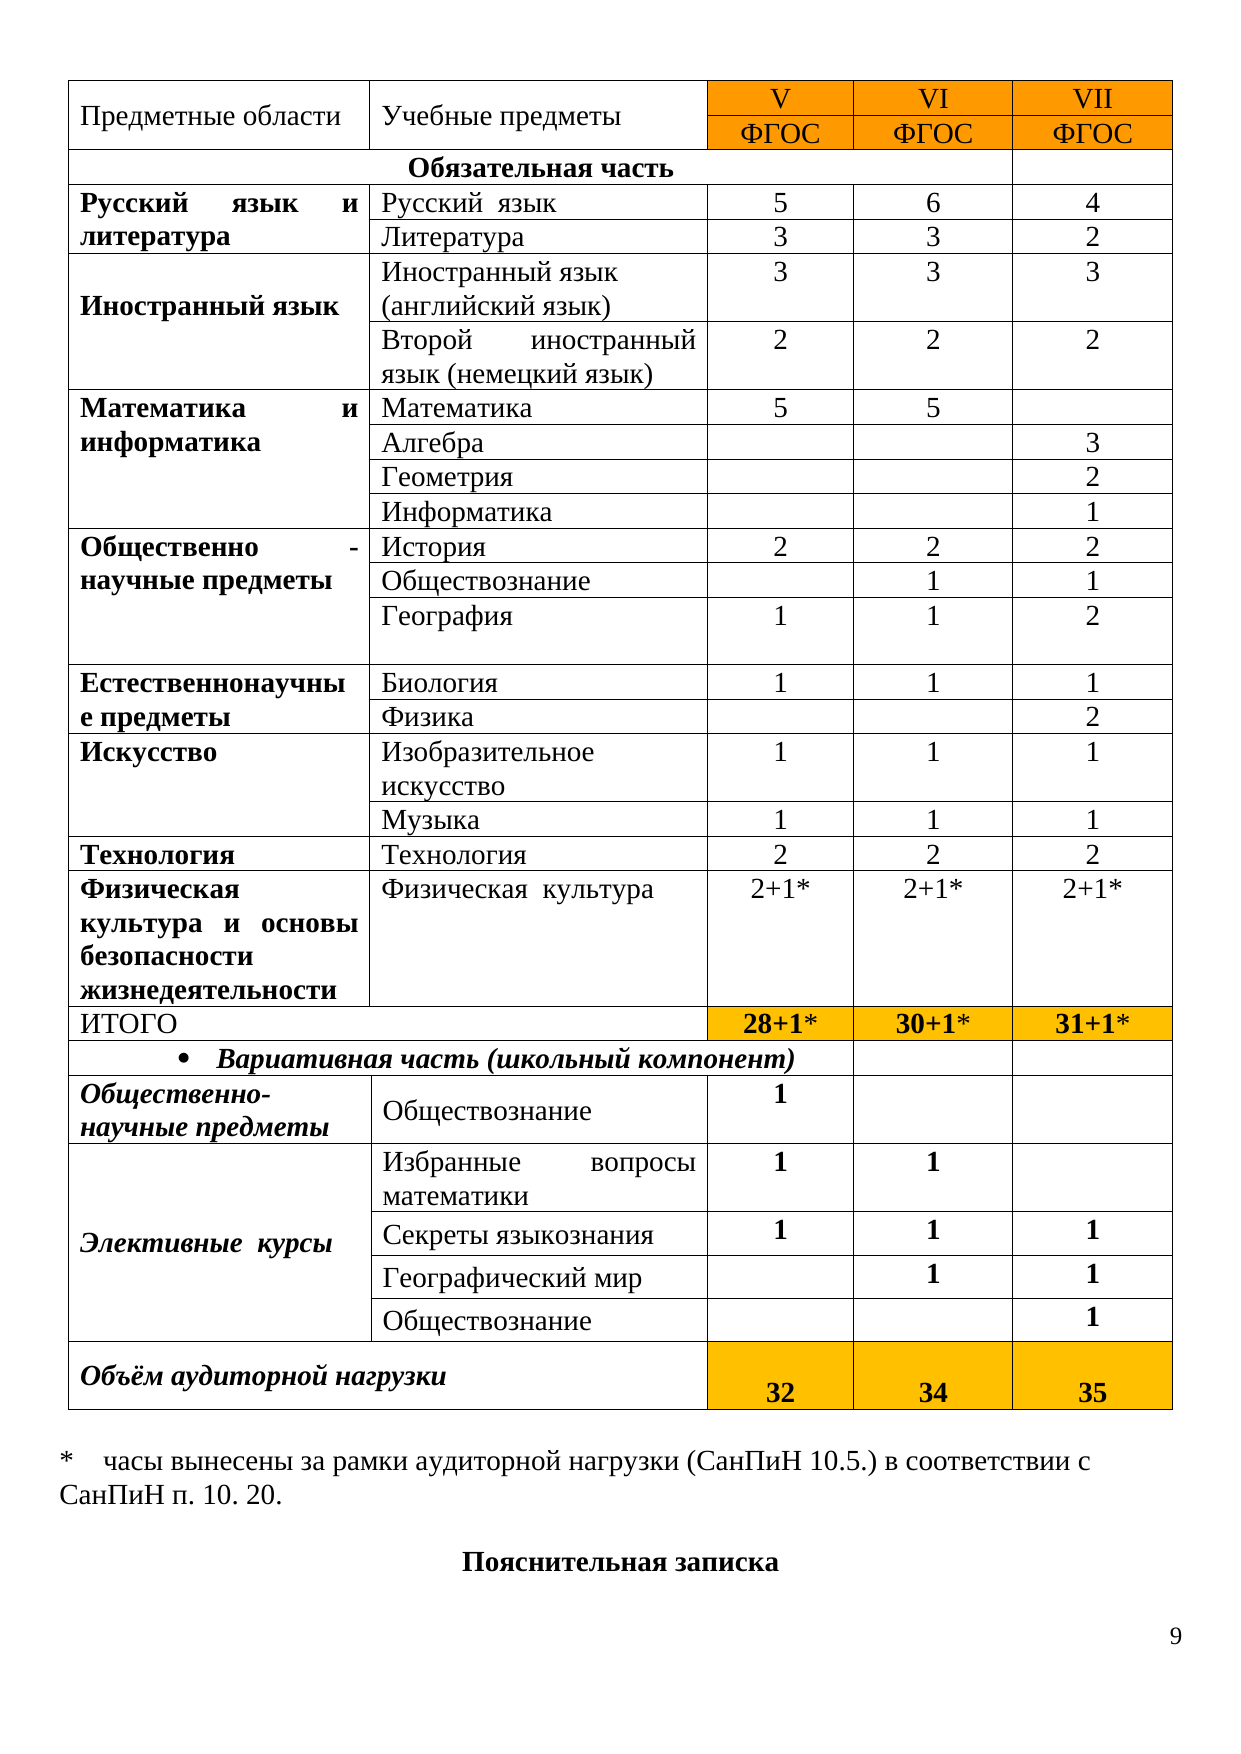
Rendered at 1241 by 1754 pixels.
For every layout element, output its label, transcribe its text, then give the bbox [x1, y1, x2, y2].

table_cell 1 [708, 1076, 853, 1143]
table_cell ФГОС [1013, 116, 1172, 149]
text Пояснительная записка [59, 1544, 1182, 1578]
table_cell Алгебра [370, 425, 707, 458]
table_cell 1 [854, 1212, 1012, 1255]
table_cell 2+1* [854, 871, 1012, 1006]
table_cell 5 [854, 390, 1012, 424]
table_cell География [370, 598, 707, 664]
table_cell 1 [708, 734, 853, 801]
table_cell 1 [854, 802, 1012, 836]
table_cell 3 [1013, 254, 1172, 321]
table_cell 1 [1013, 494, 1172, 528]
table_cell Иностранный язык (английский язык) [370, 254, 707, 321]
table_cell 31+1* [1013, 1007, 1172, 1040]
table_cell [1013, 150, 1172, 184]
table_cell Информатика [370, 494, 707, 528]
table_cell 3 [708, 220, 853, 253]
table_cell Технология [69, 837, 369, 870]
table_header Учебные предметы [370, 81, 707, 149]
table_cell 3 [708, 254, 853, 321]
table_cell 2 [1013, 700, 1172, 733]
table_cell [708, 494, 853, 528]
table_cell История [370, 529, 707, 562]
table_cell [708, 700, 853, 733]
table_cell 2 [1013, 529, 1172, 562]
table_cell 2 [854, 322, 1012, 389]
table_cell [854, 494, 1012, 528]
table_cell 35 [1013, 1342, 1172, 1409]
table_cell 28+1* [708, 1007, 853, 1040]
table_cell Иностранный язык [69, 254, 369, 389]
table_cell 2 [1013, 837, 1172, 870]
table_cell Второй иностранный язык (немецкий язык) [370, 322, 707, 389]
table_cell Изобразительное искусство [370, 734, 707, 801]
table_cell [1013, 1144, 1172, 1211]
table_cell Математика и информатика [69, 390, 369, 528]
table_cell [854, 460, 1012, 493]
table_cell 1 [854, 563, 1012, 597]
table_cell 3 [1013, 425, 1172, 458]
table_cell 1 [1013, 1212, 1172, 1255]
table_cell Физика [370, 700, 707, 733]
table_cell Русский язык [370, 185, 707, 218]
table_cell Русский язык и литература [69, 185, 369, 253]
table_cell Технология [370, 837, 707, 870]
table_cell Искусство [69, 734, 369, 836]
text * часы вынесены за рамки аудиторной нагрузки (СанПиН 10.5.) в соответствии с СанПиН п. 10. 20. [59, 1443, 1182, 1511]
table_cell 4 [1013, 185, 1172, 218]
table_cell 1 [1013, 665, 1172, 698]
table_cell 1 [708, 802, 853, 836]
table_cell 5 [708, 390, 853, 424]
table_cell Естественнонаучные предметы [69, 665, 369, 733]
table_cell Секреты языкознания [372, 1212, 707, 1255]
table_cell Обществознание [372, 1076, 707, 1143]
table_cell Литература [370, 220, 707, 253]
table_cell 2 [1013, 460, 1172, 493]
table_cell Обществознание [370, 563, 707, 597]
table_cell 3 [854, 220, 1012, 253]
table_cell 2 [1013, 220, 1172, 253]
table_cell 1 [708, 1212, 853, 1255]
table_cell 1 [1013, 734, 1172, 801]
table_cell [708, 460, 853, 493]
table_cell 2 [854, 529, 1012, 562]
table_cell Избранные вопросы математики [372, 1144, 707, 1211]
table_cell Общественно - научные предметы [69, 529, 369, 664]
table_cell [854, 425, 1012, 458]
table_cell Биология [370, 665, 707, 698]
table_cell 5 [708, 185, 853, 218]
table_cell [708, 1299, 853, 1341]
table_cell ФГОС [854, 116, 1012, 149]
table_cell 1 [854, 665, 1012, 698]
table_cell 3 [854, 254, 1012, 321]
table_cell 1 [854, 598, 1012, 664]
table_cell Геометрия [370, 460, 707, 493]
table_cell ИТОГО [69, 1007, 707, 1040]
table_cell Географический мир [372, 1256, 707, 1298]
table_cell Объём аудиторной нагрузки [69, 1342, 707, 1409]
table_cell [708, 563, 853, 597]
table_cell [854, 1299, 1012, 1341]
table_cell 1 [854, 1256, 1012, 1298]
table_cell 1 [1013, 563, 1172, 597]
table_cell 6 [854, 185, 1012, 218]
table_cell 1 [1013, 1299, 1172, 1341]
table_cell 2 [708, 837, 853, 870]
table_cell 1 [854, 734, 1012, 801]
table_cell 2 [1013, 598, 1172, 664]
table_cell 1 [1013, 1256, 1172, 1298]
table_cell ФГОС [708, 116, 853, 149]
table_cell 1 [854, 1144, 1012, 1211]
table_header V [708, 81, 853, 115]
table_cell [708, 1256, 853, 1298]
table_cell 1 [708, 665, 853, 698]
table_cell [1013, 390, 1172, 424]
table_cell 2 [1013, 322, 1172, 389]
table_cell Физическая культура и основы безопасности жизнедеятельности [69, 871, 369, 1006]
table_cell Вариативная часть (школьный компонент) [69, 1041, 853, 1075]
table_cell Математика [370, 390, 707, 424]
table_header VII [1013, 81, 1172, 115]
table_cell Обязательная часть [69, 150, 1012, 184]
table_cell [1013, 1041, 1172, 1075]
table_cell [708, 425, 853, 458]
table_cell 2+1* [1013, 871, 1172, 1006]
table_cell Обществознание [372, 1299, 707, 1341]
table_cell 30+1* [854, 1007, 1012, 1040]
table_cell Общественно-научные предметы [69, 1076, 371, 1143]
table_cell 1 [708, 1144, 853, 1211]
table_cell 34 [854, 1342, 1012, 1409]
table_cell [1013, 1076, 1172, 1143]
table_cell 32 [708, 1342, 853, 1409]
table_cell 2 [854, 837, 1012, 870]
table_cell 2 [708, 322, 853, 389]
table_cell 1 [708, 598, 853, 664]
table_cell 1 [1013, 802, 1172, 836]
table_cell [854, 700, 1012, 733]
table_cell Физическая культура [370, 871, 707, 1006]
table_cell [854, 1076, 1012, 1143]
table_cell Музыка [370, 802, 707, 836]
table_cell 2 [708, 529, 853, 562]
table_header VI [854, 81, 1012, 115]
table_cell [854, 1041, 1012, 1075]
table_cell Элективные курсы [69, 1144, 371, 1341]
table_cell 2+1* [708, 871, 853, 1006]
table_header Предметные области [69, 81, 369, 149]
